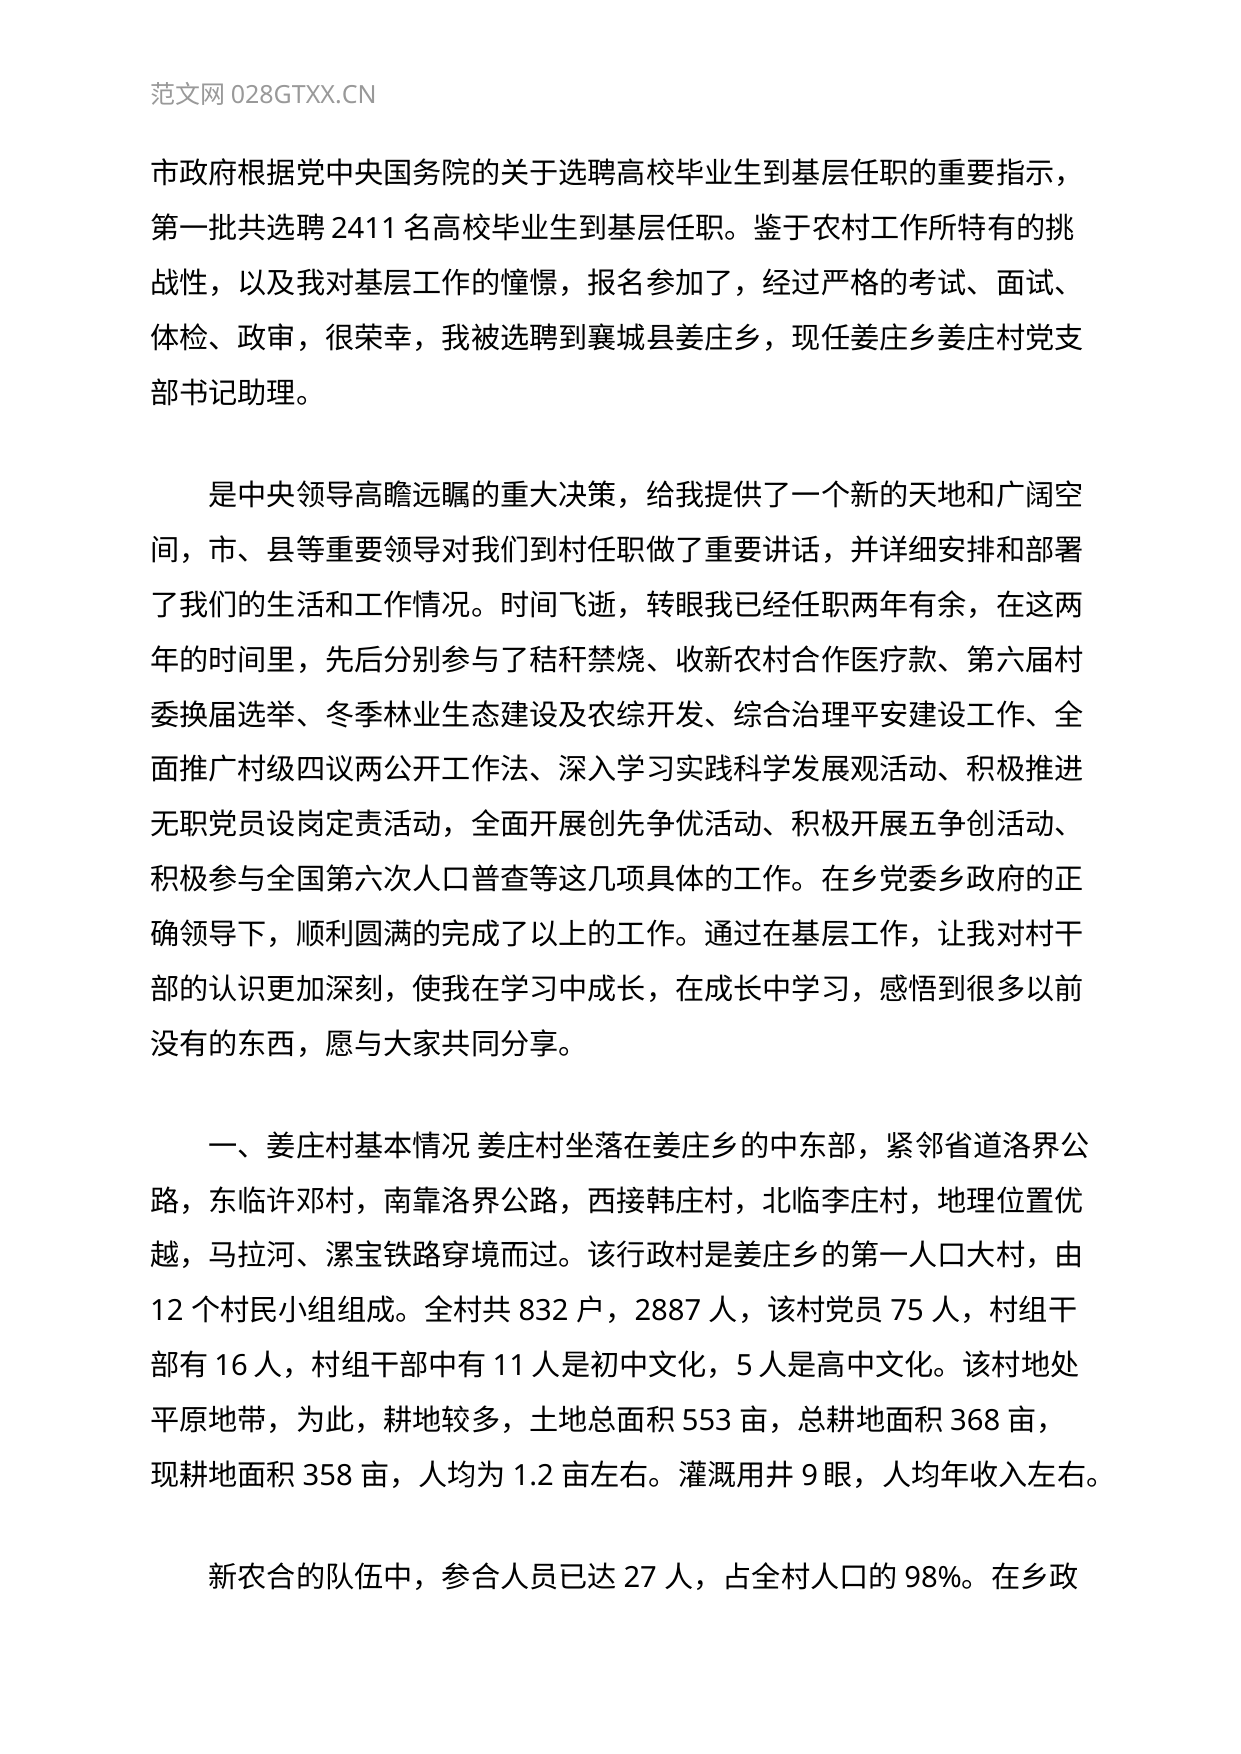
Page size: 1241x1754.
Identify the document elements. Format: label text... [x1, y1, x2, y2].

text 是中央领导高瞻远瞩的重大决策，给我提供了一个新的天地和广阔空间，市、县等重要领导对我们到村任职做了重要讲话，并详细安排和部署了我们的生活和工作情况。时间飞逝，转眼我已经任职两年有余，在这两年的时间里，先后分别参与了秸秆禁烧、收新农村合作医疗款、第六届村委换届选举、冬季林业生态建设及农综开发、综合治理平安建设工作、全面推广村级四议两公开工作法、深入学习实践科学发展观活动、积极推进无职党员设岗定责活动，全面开展创先争优活动、积极开展五争创活动、积极参与全国第六次人口普查等这几项具体的工作。在乡党委乡政府的正确领导下，顺利圆满的完成了以上的工作。通过在基层工作，让我对村干部的认识更加深刻，使我在学习中成长，在成长中学习，感悟到很多以前没有的东西，愿与大家共同分享。 [150, 471, 1090, 1063]
text 一、姜庄村基本情况 姜庄村坐落在姜庄乡的中东部，紧邻省道洛界公路，东临许邓村，南靠洛界公路，西接韩庄村，北临李庄村，地理位置优越，马拉河、漯宝铁路穿境而过。该行政村是姜庄乡的第一人口大村，由12 个村民小组组成。全村共 832 户，2887 人，该村党员 75 人，村组干部有16人，村组干部中有11人是初中文化，5人是高中文化。该村地处平原地带，为此，耕地较多，土地总面积 553 亩，总耕地面积 368 亩，现耕地面积 358 亩，人均为 1.2 亩左右。灌溉用井 9眼，人均年收入左右。 [150, 1122, 1090, 1494]
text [150, 1554, 1090, 1596]
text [150, 150, 1090, 412]
